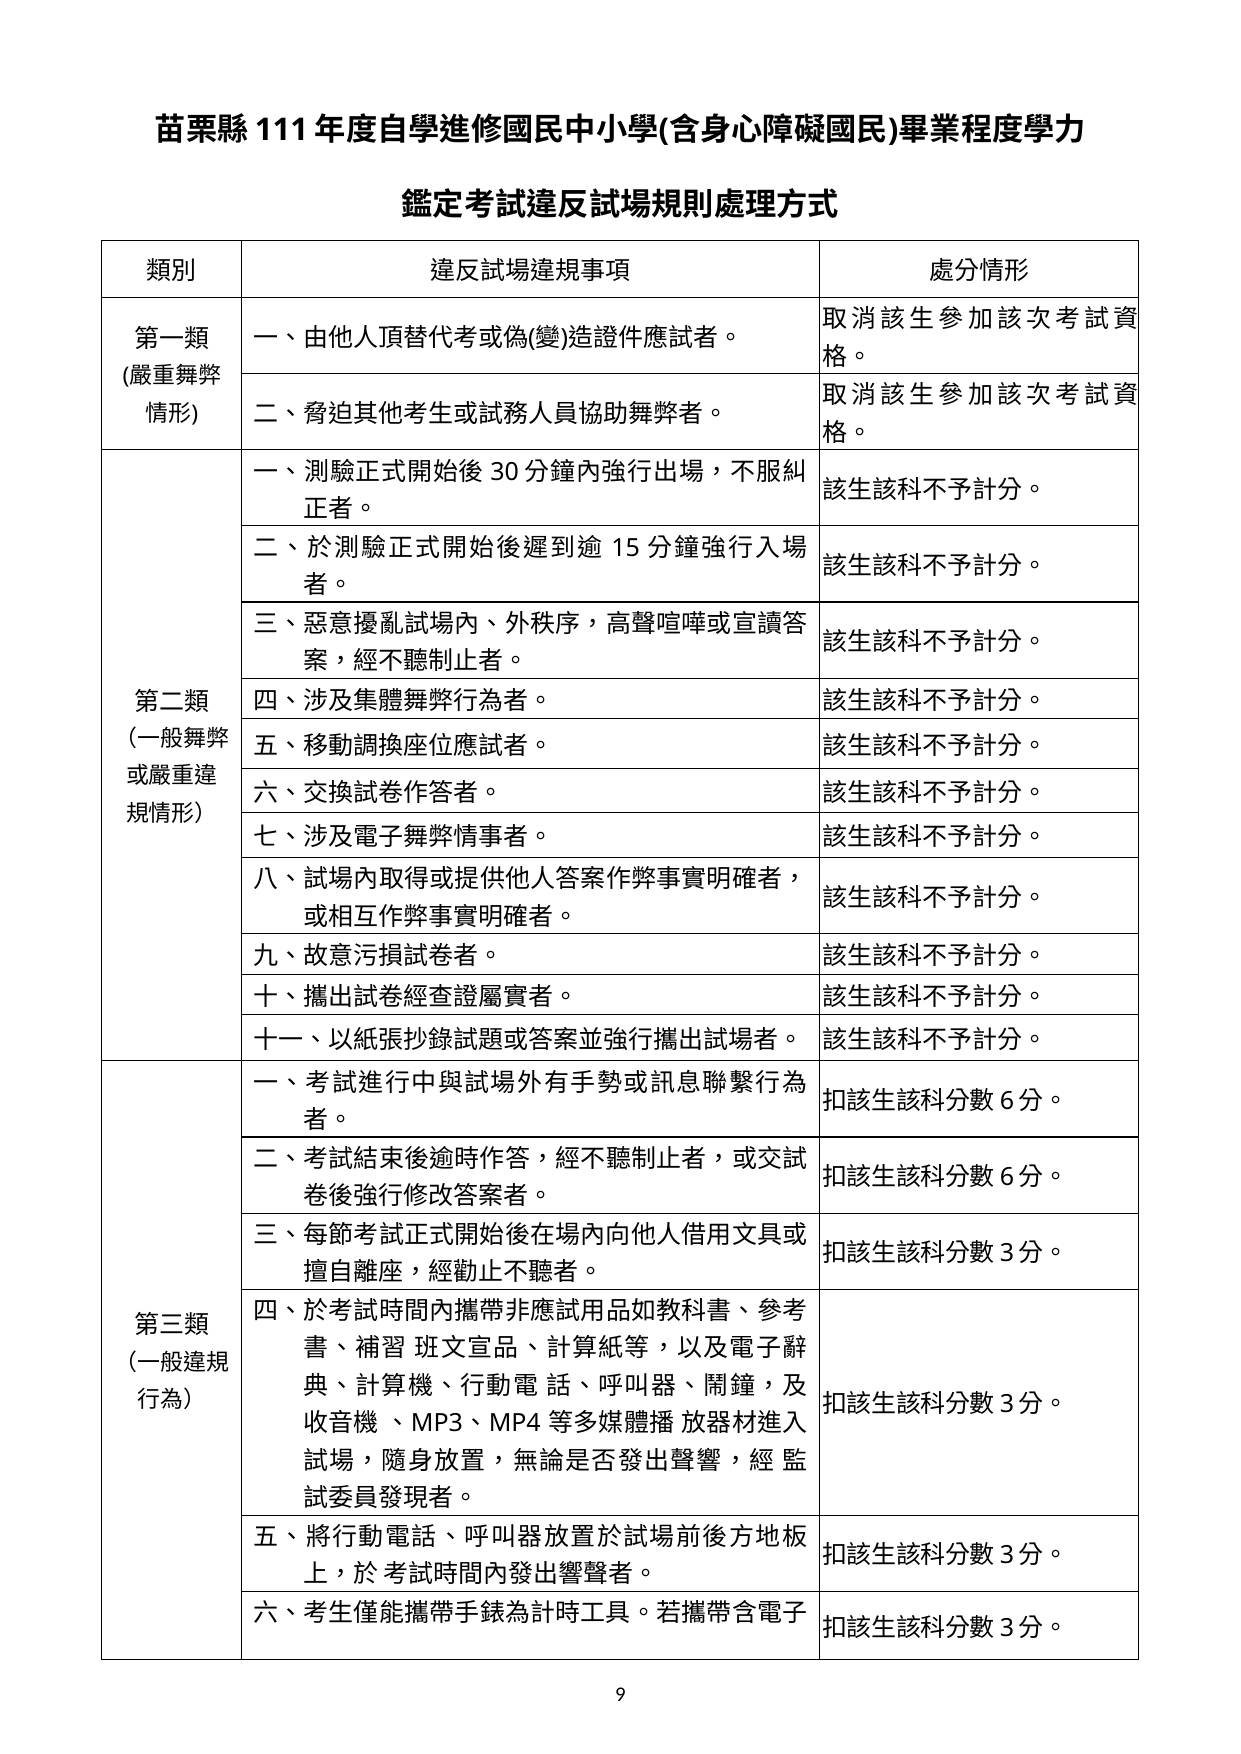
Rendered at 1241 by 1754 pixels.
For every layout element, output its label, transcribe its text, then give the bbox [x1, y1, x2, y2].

table_cell 該生該科不予計分。 [820, 769, 1138, 812]
table_cell 扣該生該科分數6分。 [820, 1138, 1138, 1212]
table_cell 六、交換試卷作答者。 [242, 769, 819, 812]
table_cell 扣該生該科分數3分。 [820, 1290, 1138, 1514]
table_header 類別 [102, 241, 241, 297]
text 苗栗縣111年度自學進修國民中小學(含身心障礙國民)畢業程度學力 [89, 89, 1152, 164]
table_cell 該生該科不予計分。 [820, 975, 1138, 1013]
table_cell 扣該生該科分數6分。 [820, 1061, 1138, 1136]
table_cell 三、惡意擾亂試場內、外秩序，高聲喧嘩或宣讀答案，經不聽制止者。 [242, 603, 819, 677]
table_cell 扣該生該科分數3分。 [820, 1592, 1138, 1659]
table_cell 該生該科不予計分。 [820, 526, 1138, 601]
table_cell 扣該生該科分數3分。 [820, 1516, 1138, 1591]
table_cell 取消該生參加該次考試資格。 [820, 374, 1138, 449]
table_cell 十、攜出試卷經查證屬實者。 [242, 975, 819, 1013]
table_cell 該生該科不予計分。 [820, 603, 1138, 677]
table_cell 第一類 (嚴重舞弊情形) [102, 298, 241, 449]
table_cell 十一、以紙張抄錄試題或答案並強行攜出試場者。 [242, 1015, 819, 1060]
table_header 違反試場違規事項 [242, 241, 819, 297]
table_cell 九、故意污損試卷者。 [242, 934, 819, 974]
table_cell 八、試場內取得或提供他人答案作弊事實明確者，或相互作弊事實明確者。 [242, 858, 819, 933]
table_cell 四、於考試時間內攜帶非應試用品如教科書、參考書、補習 班文宣品、計算紙等，以及電子辭典、計算機、行動電 話、呼叫器、鬧鐘，及收音機 、MP3、MP4 等多媒體播 放器材進入試場，隨身放置，無論是否發出聲響，經 監試委員發現者。 [242, 1290, 819, 1514]
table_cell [242, 1592, 819, 1659]
table_cell 五、移動調換座位應試者。 [242, 719, 819, 768]
table_cell 一、考試進行中與試場外有手勢或訊息聯繫行為者。 [242, 1061, 819, 1136]
table_cell 二、考試結束後逾時作答，經不聽制止者，或交試卷後強行修改答案者。 [242, 1138, 819, 1212]
table_cell 第二類 （一般舞弊或嚴重違 規情形） [102, 450, 241, 1060]
table_cell 四、涉及集體舞弊行為者。 [242, 679, 819, 718]
table_cell 七、涉及電子舞弊情事者。 [242, 813, 819, 857]
table_cell 第三類 （一般違規行為） [102, 1061, 241, 1659]
table_cell 該生該科不予計分。 [820, 450, 1138, 525]
table_cell 一、由他人頂替代考或偽(變)造證件應試者。 [242, 298, 819, 373]
text 鑑定考試違反試場規則處理方式 [89, 164, 1152, 239]
table_cell 二、於測驗正式開始後遲到逾15分鐘強行入場者。 [242, 526, 819, 601]
table_cell 該生該科不予計分。 [820, 858, 1138, 933]
table_cell 該生該科不予計分。 [820, 1015, 1138, 1060]
table_cell 該生該科不予計分。 [820, 719, 1138, 768]
table_cell 該生該科不予計分。 [820, 813, 1138, 857]
table_cell 取消該生參加該次考試資格。 [820, 298, 1138, 373]
table_cell 扣該生該科分數3分。 [820, 1214, 1138, 1288]
table_cell 一、測驗正式開始後30分鐘內強行出場，不服糾正者。 [242, 450, 819, 525]
table_header 處分情形 [820, 241, 1138, 297]
table_cell 五、將行動電話、呼叫器放置於試場前後方地板上，於 考試時間內發出響聲者。 [242, 1516, 819, 1591]
table_cell 該生該科不予計分。 [820, 934, 1138, 974]
table_cell 該生該科不予計分。 [820, 679, 1138, 718]
table_cell 二、脅迫其他考生或試務人員協助舞弊者。 [242, 374, 819, 449]
table_cell 三、每節考試正式開始後在場內向他人借用文具或擅自離座，經勸止不聽者。 [242, 1214, 819, 1288]
